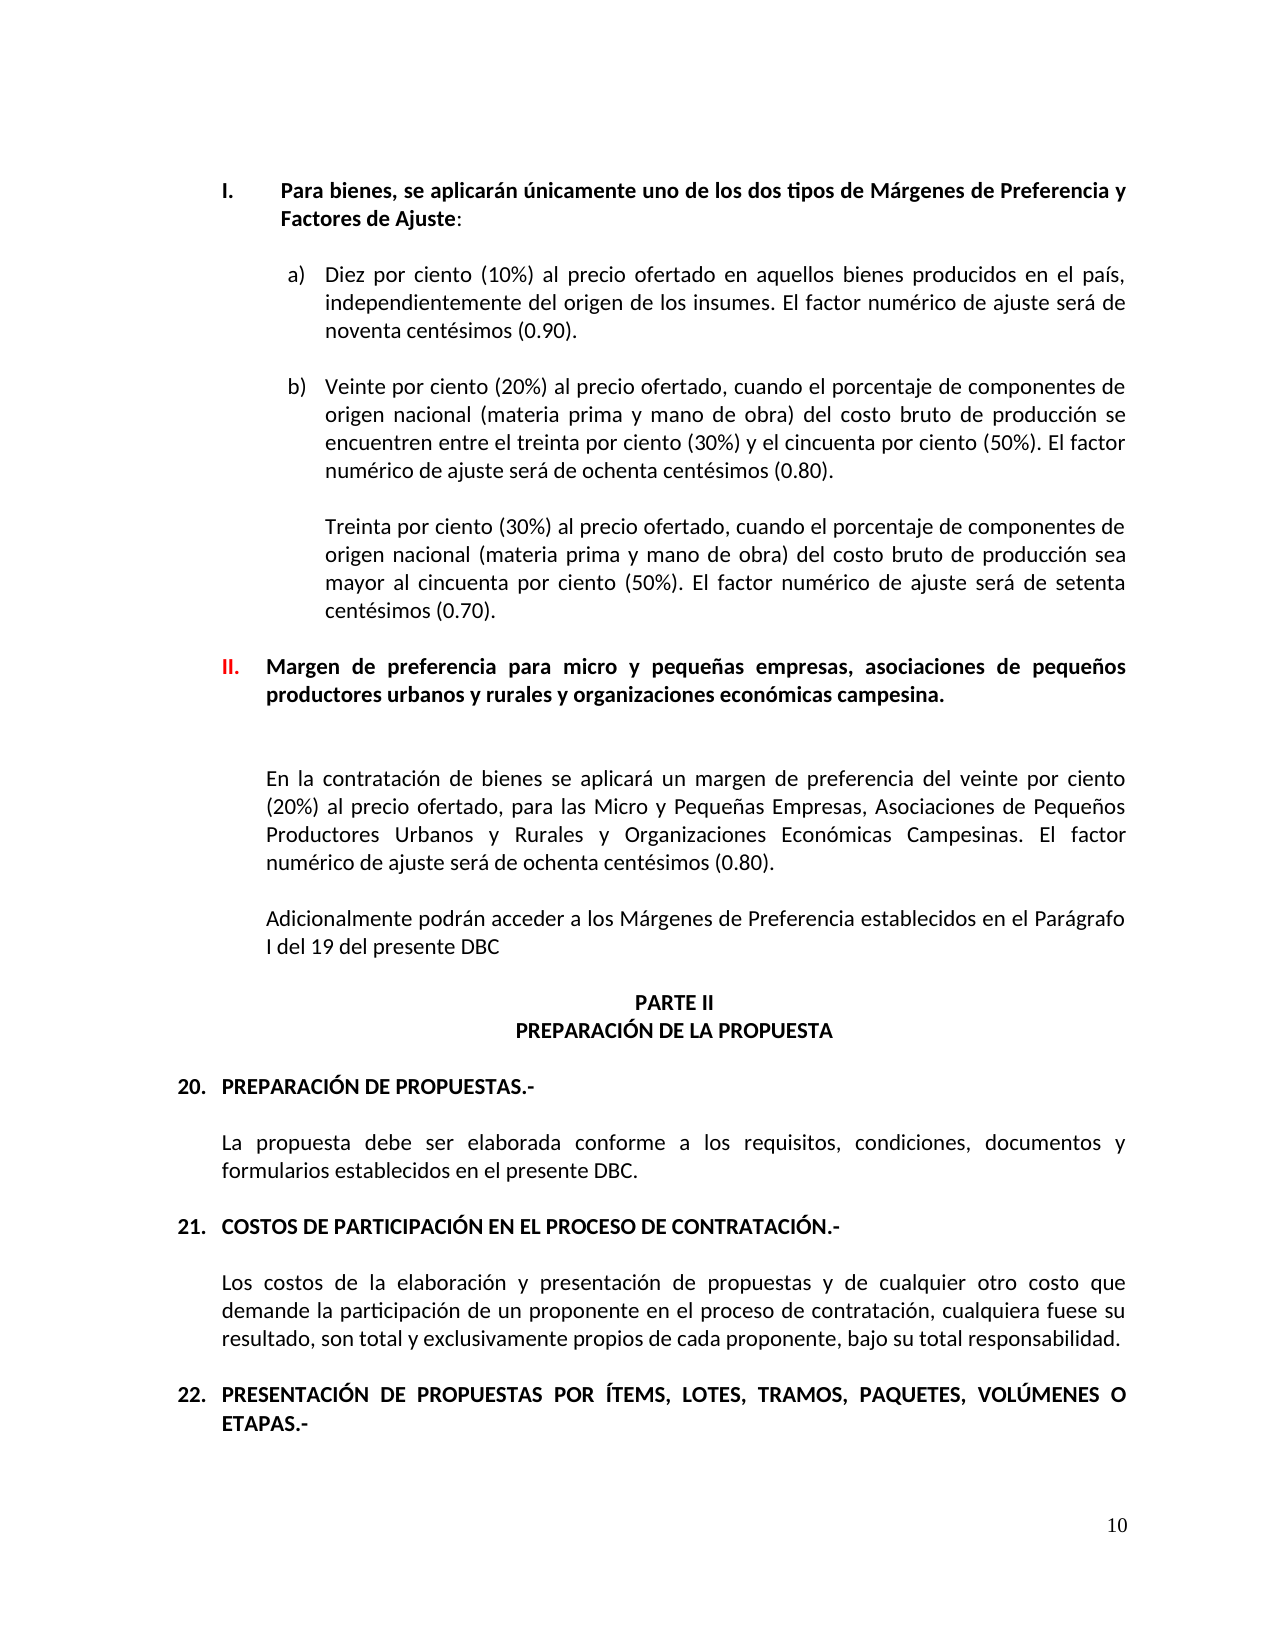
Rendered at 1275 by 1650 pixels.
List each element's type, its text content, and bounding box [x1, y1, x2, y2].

text Los costos de la elaboración y presentación de propuestas y de cualquier otro costo que demande la participación de un proponente en el proceso de contratación, cualquiera fuese su resultado, son total y exclusivamente propios de cada proponente, bajo su total responsabilidad. [222, 1268, 1127, 1353]
list Para bienes, se aplicarán únicamente uno de los dos tipos de Márgenes de Preferencia y Factores de Ajuste: [222, 176, 1127, 232]
text PARTE II [177, 988, 1127, 1016]
list COSTOS DE PARTICIPACIÓN EN EL PROCESO DE CONTRATACIÓN.- [177, 1212, 1127, 1241]
list PREPARACIÓN DE PROPUESTAS.- [177, 1072, 1127, 1100]
text PREPARACIÓN DE LA PROPUESTA [177, 1016, 1127, 1044]
list Diez por ciento (10%) al precio ofertado en aquellos bienes producidos en el país, independientemente del origen de los insumes. El factor numérico de ajuste será de noventa centésimos (0.90). [287, 260, 1127, 344]
list PRESENTACIÓN DE PROPUESTAS POR ÍTEMS, LOTES, TRAMOS, PAQUETES, VOLÚMENES O ETAPAS.- [177, 1381, 1127, 1437]
text En la contratación de bienes se aplicará un margen de preferencia del veinte por ciento (20%) al precio ofertado, para las Micro y Pequeñas Empresas, Asociaciones de Pequeños Productores Urbanos y Rurales y Organizaciones Económicas Campesinas. El factor numérico de ajuste será de ochenta centésimos (0.80). [266, 764, 1127, 876]
list Margen de preferencia para micro y pequeñas empresas, asociaciones de pequeños productores urbanos y rurales y organizaciones económicas campesina. [222, 652, 1127, 708]
list Veinte por ciento (20%) al precio ofertado, cuando el porcentaje de componentes de origen nacional (materia prima y mano de obra) del costo bruto de producción se encuentren entre el treinta por ciento (30%) y el cincuenta por ciento (50%). El factor numérico de ajuste será de ochenta centésimos (0.80). [287, 372, 1127, 484]
text Adicionalmente podrán acceder a los Márgenes de Preferencia establecidos en el Parágrafo I del 19 del presente DBC [266, 904, 1127, 960]
list Treinta por ciento (30%) al precio ofertado, cuando el porcentaje de componentes de origen nacional (materia prima y mano de obra) del costo bruto de producción sea mayor al cincuenta por ciento (50%). El factor numérico de ajuste será de setenta centésimos (0.70). [325, 512, 1127, 624]
text La propuesta debe ser elaborada conforme a los requisitos, condiciones, documentos y formularios establecidos en el presente DBC. [222, 1128, 1127, 1184]
